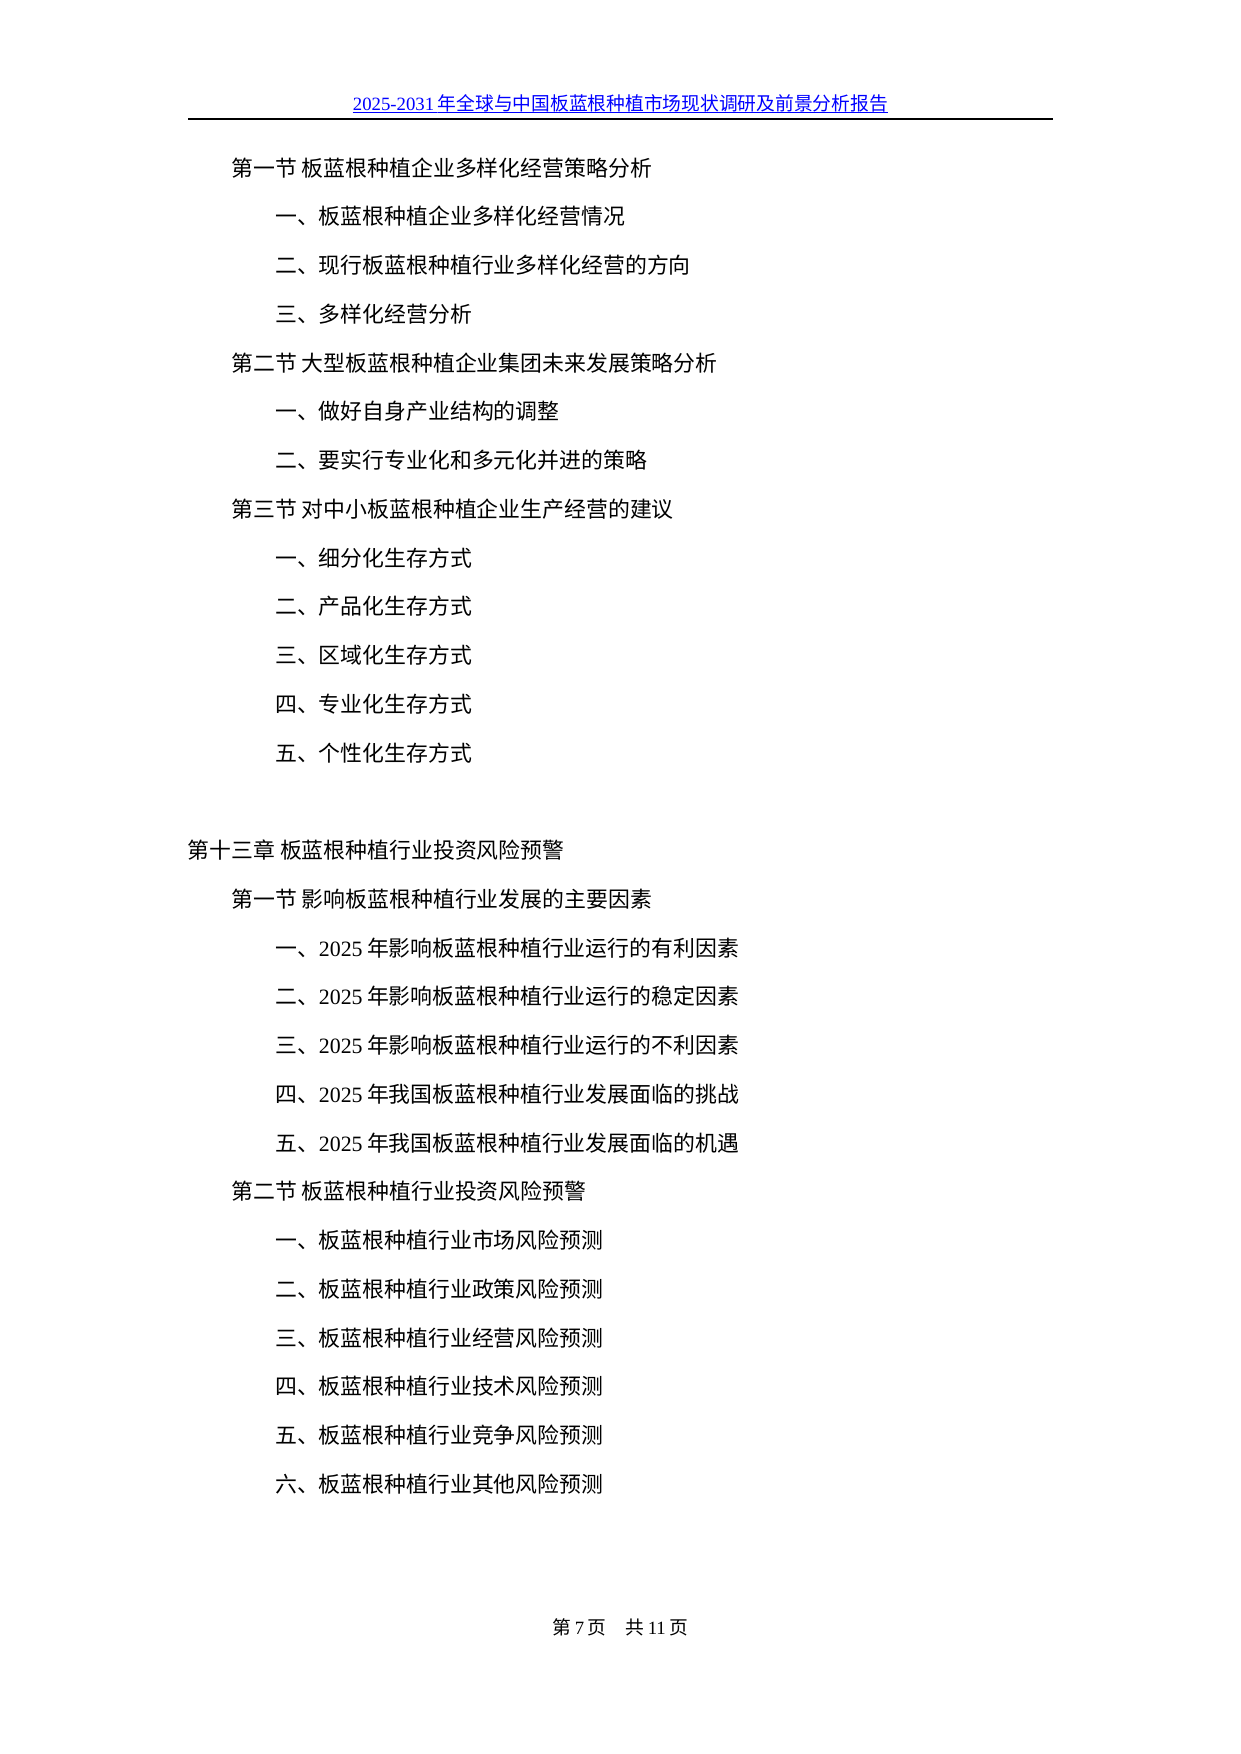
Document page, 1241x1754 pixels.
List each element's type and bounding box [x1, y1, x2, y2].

text [187, 150, 1053, 1499]
